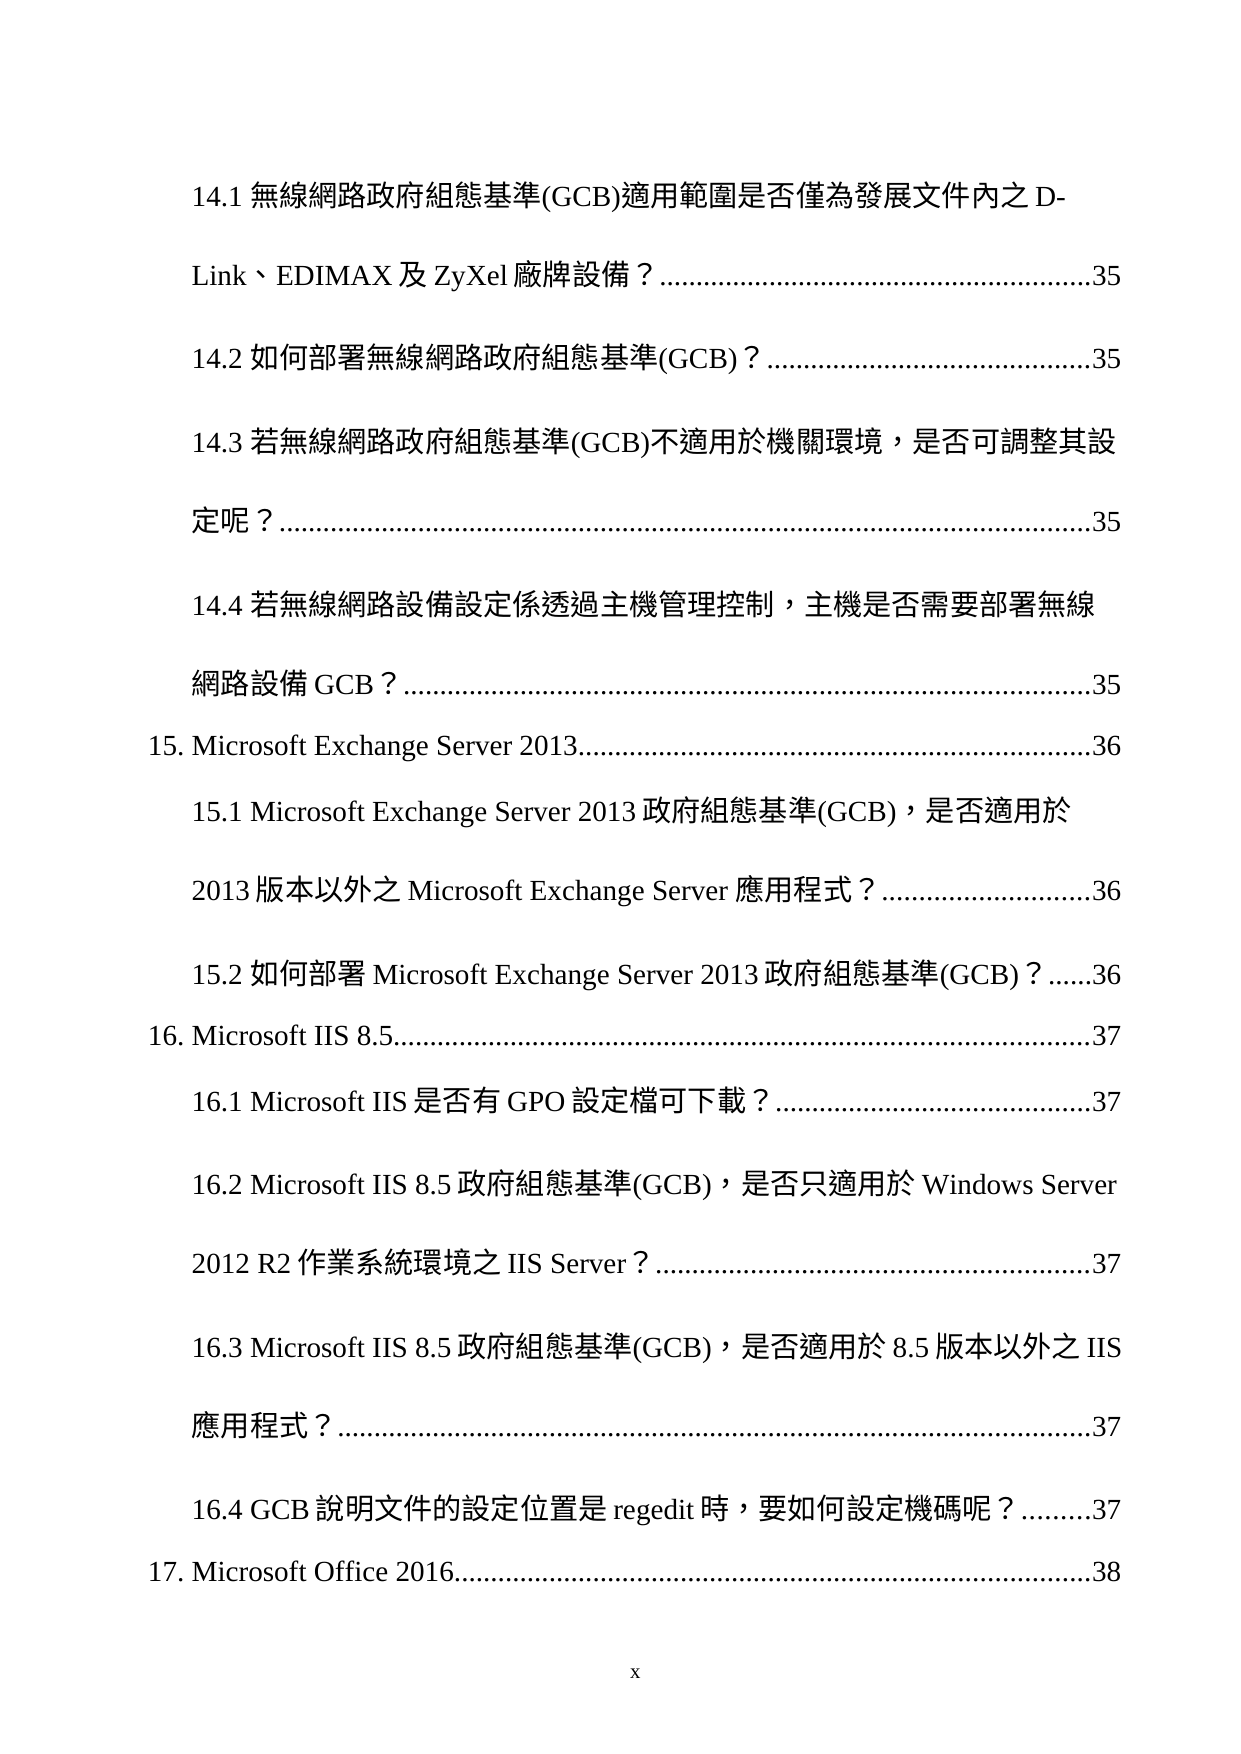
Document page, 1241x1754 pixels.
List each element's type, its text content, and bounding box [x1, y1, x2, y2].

text 16.1 Microsoft IIS是否有GPO設定檔可下載？ 37 [191, 1059, 1122, 1138]
text 14.1 無線網路政府組態基準(GCB)適用範圍是否僅為發展文件內之D-Link、EDIMAX及ZyXel廠牌設備？ 35 [191, 154, 1122, 313]
text 16.2 Microsoft IIS 8.5政府組態基準(GCB)，是否只適用於Windows Server 2012 R2作業系統環境之IIS Server？ 37 [191, 1142, 1122, 1301]
text 14.4 若無線網路設備設定係透過主機管理控制，主機是否需要部署無線網路設備GCB？ 35 [191, 563, 1122, 721]
text 16.4 GCB說明文件的設定位置是regedit時，要如何設定機碼呢？ 37 [191, 1467, 1122, 1547]
text 14.3 若無線網路政府組態基準(GCB)不適用於機關環境，是否可調整其設定呢？ 35 [191, 400, 1122, 559]
text 15.1 Microsoft Exchange Server 2013政府組態基準(GCB)，是否適用於2013版本以外之Microsoft Exchange Server 應用程式？ 36 [191, 769, 1122, 928]
text 14.2 如何部署無線網路政府組態基準(GCB)？ 35 [191, 317, 1122, 396]
text 15.2 如何部署Microsoft Exchange Server 2013政府組態基準(GCB)？ 36 [191, 932, 1122, 1011]
text 16.3 Microsoft IIS 8.5政府組態基準(GCB)，是否適用於8.5版本以外之IIS應用程式？ 37 [191, 1305, 1122, 1463]
text 16. Microsoft IIS 8.5 37 [148, 1015, 1122, 1055]
text 15. Microsoft Exchange Server 2013 36 [148, 725, 1122, 765]
text 17. Microsoft Office 2016 38 [148, 1551, 1122, 1590]
